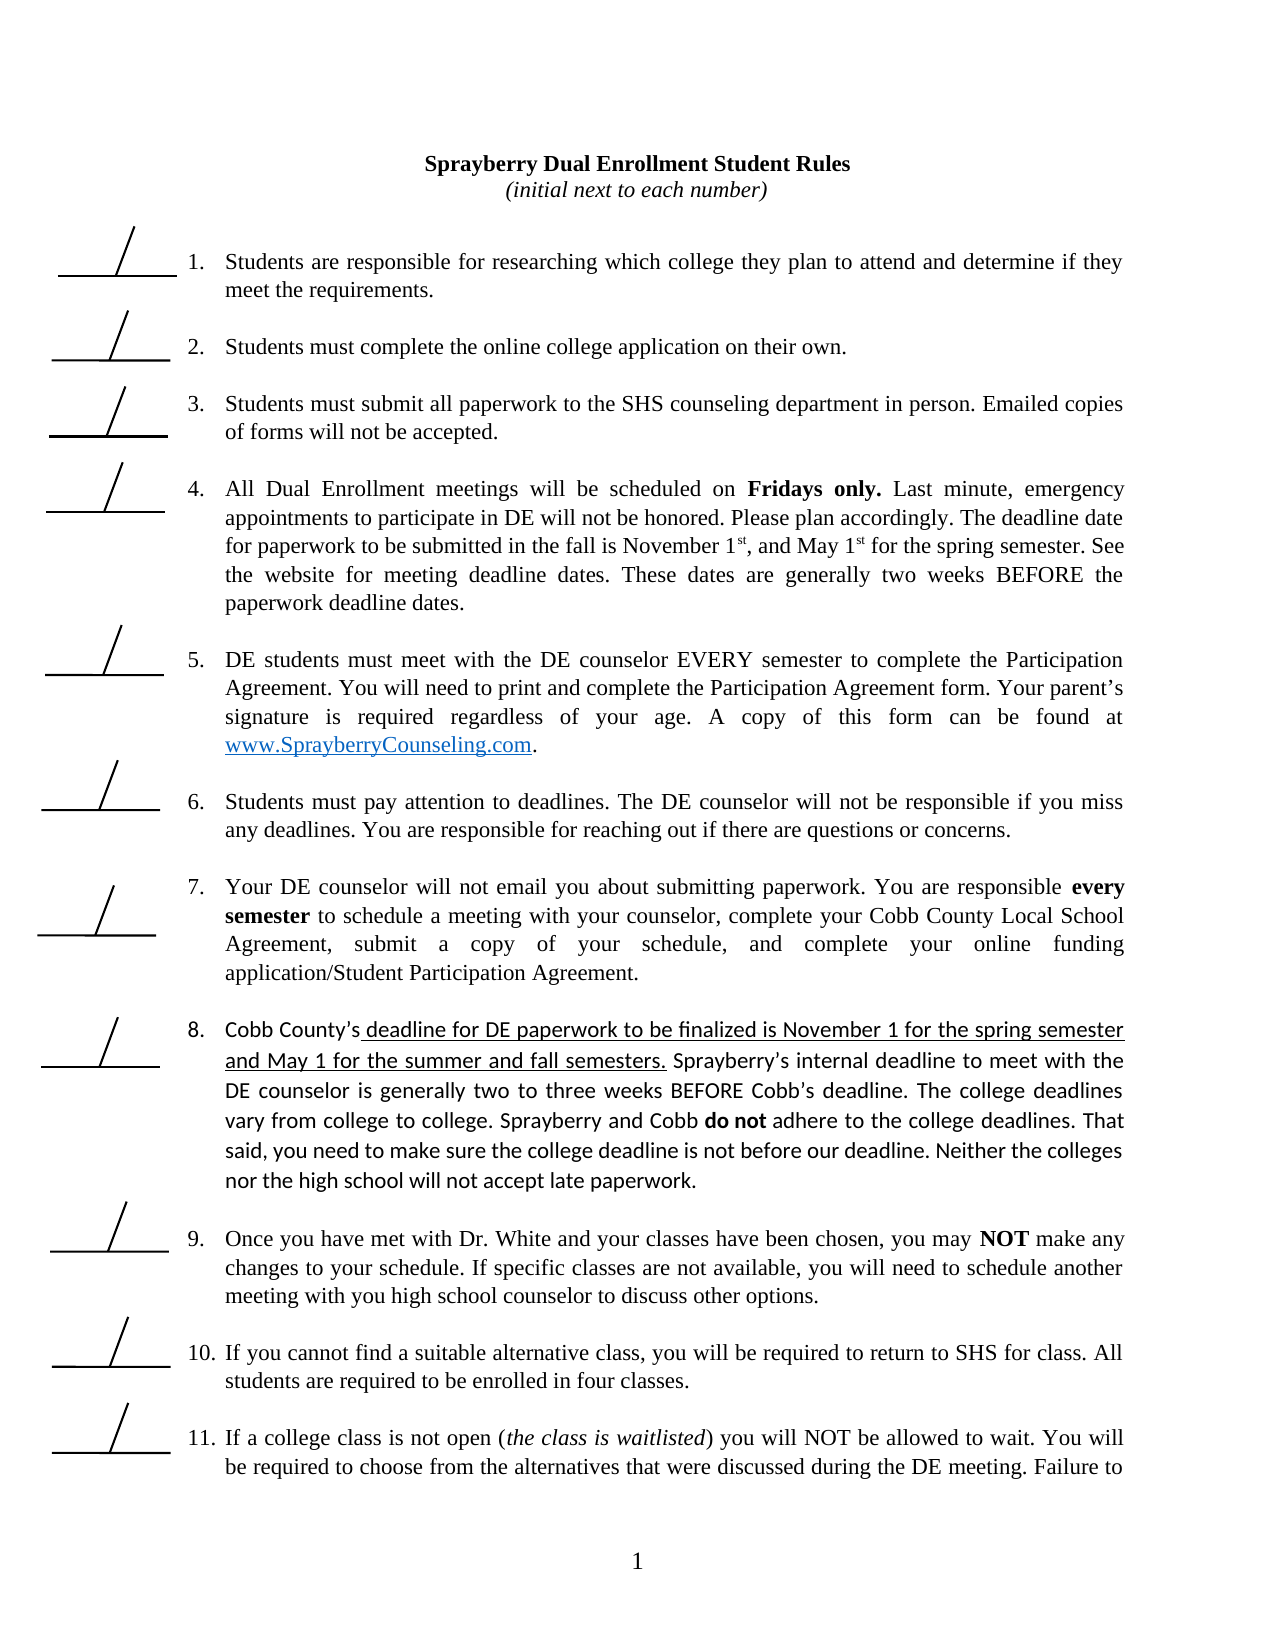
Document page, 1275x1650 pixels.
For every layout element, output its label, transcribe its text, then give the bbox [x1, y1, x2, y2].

list Students are responsible for researching which college they plan to attend and determine if they meet the requirements. [187, 248, 1125, 303]
list If you cannot find a suitable alternative class, you will be required to return to SHS for class. All students are required to be enrolled in four classes. [187, 1339, 1125, 1394]
list Cobb County’s deadline for DE paperwork to be finalized is November 1 for the spring semester and May 1 for the summer and fall semesters. Sprayberry’s internal deadline to meet with the DE counselor is generally two to three weeks BEFORE Cobb’s deadline. The college deadlines vary from college to college. Sprayberry and Cobb do not adhere to the college deadlines. That said, you need to make sure the college deadline is not before our deadline. Neither the colleges nor the high school will not accept late paperwork. [187, 1016, 1125, 1195]
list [187, 1424, 1125, 1479]
list Students must submit all paperwork to the SHS counseling department in person. Emailed copies of forms will not be accepted. [187, 390, 1125, 445]
list Students must complete the online college application on their own. [187, 333, 1125, 359]
list Once you have met with Dr. White and your classes have been chosen, you may NOT make any changes to your schedule. If specific classes are not available, you will need to schedule another meeting with you high school counselor to discuss other options. [187, 1225, 1125, 1308]
list All Dual Enrollment meetings will be scheduled on Fridays only. Last minute, emergency appointments to participate in DE will not be honored. Please plan accordingly. The deadline date for paperwork to be submitted in the fall is November 1st, and May 1st for the spring semester. See the website for meeting deadline dates. These dates are generally two weeks BEFORE the paperwork deadline dates. [187, 475, 1125, 615]
list Students must pay attention to deadlines. The DE counselor will not be responsible if you miss any deadlines. You are responsible for reaching out if there are questions or concerns. [187, 788, 1125, 843]
text (initial next to each number) [150, 176, 1125, 203]
list DE students must meet with the DE counselor EVERY semester to complete the Participation Agreement. You will need to print and complete the Participation Agreement form. Your parent’s signature is required regardless of your age. A copy of this form can be found at www.SprayberryCounseling.com. [187, 646, 1125, 758]
text Sprayberry Dual Enrollment Student Rules [150, 150, 1125, 176]
list Your DE counselor will not email you about submitting paperwork. You are responsible every semester to schedule a meeting with your counselor, complete your Cobb County Local School Agreement, submit a copy of your schedule, and complete your online funding application/Student Participation Agreement. [187, 873, 1125, 985]
